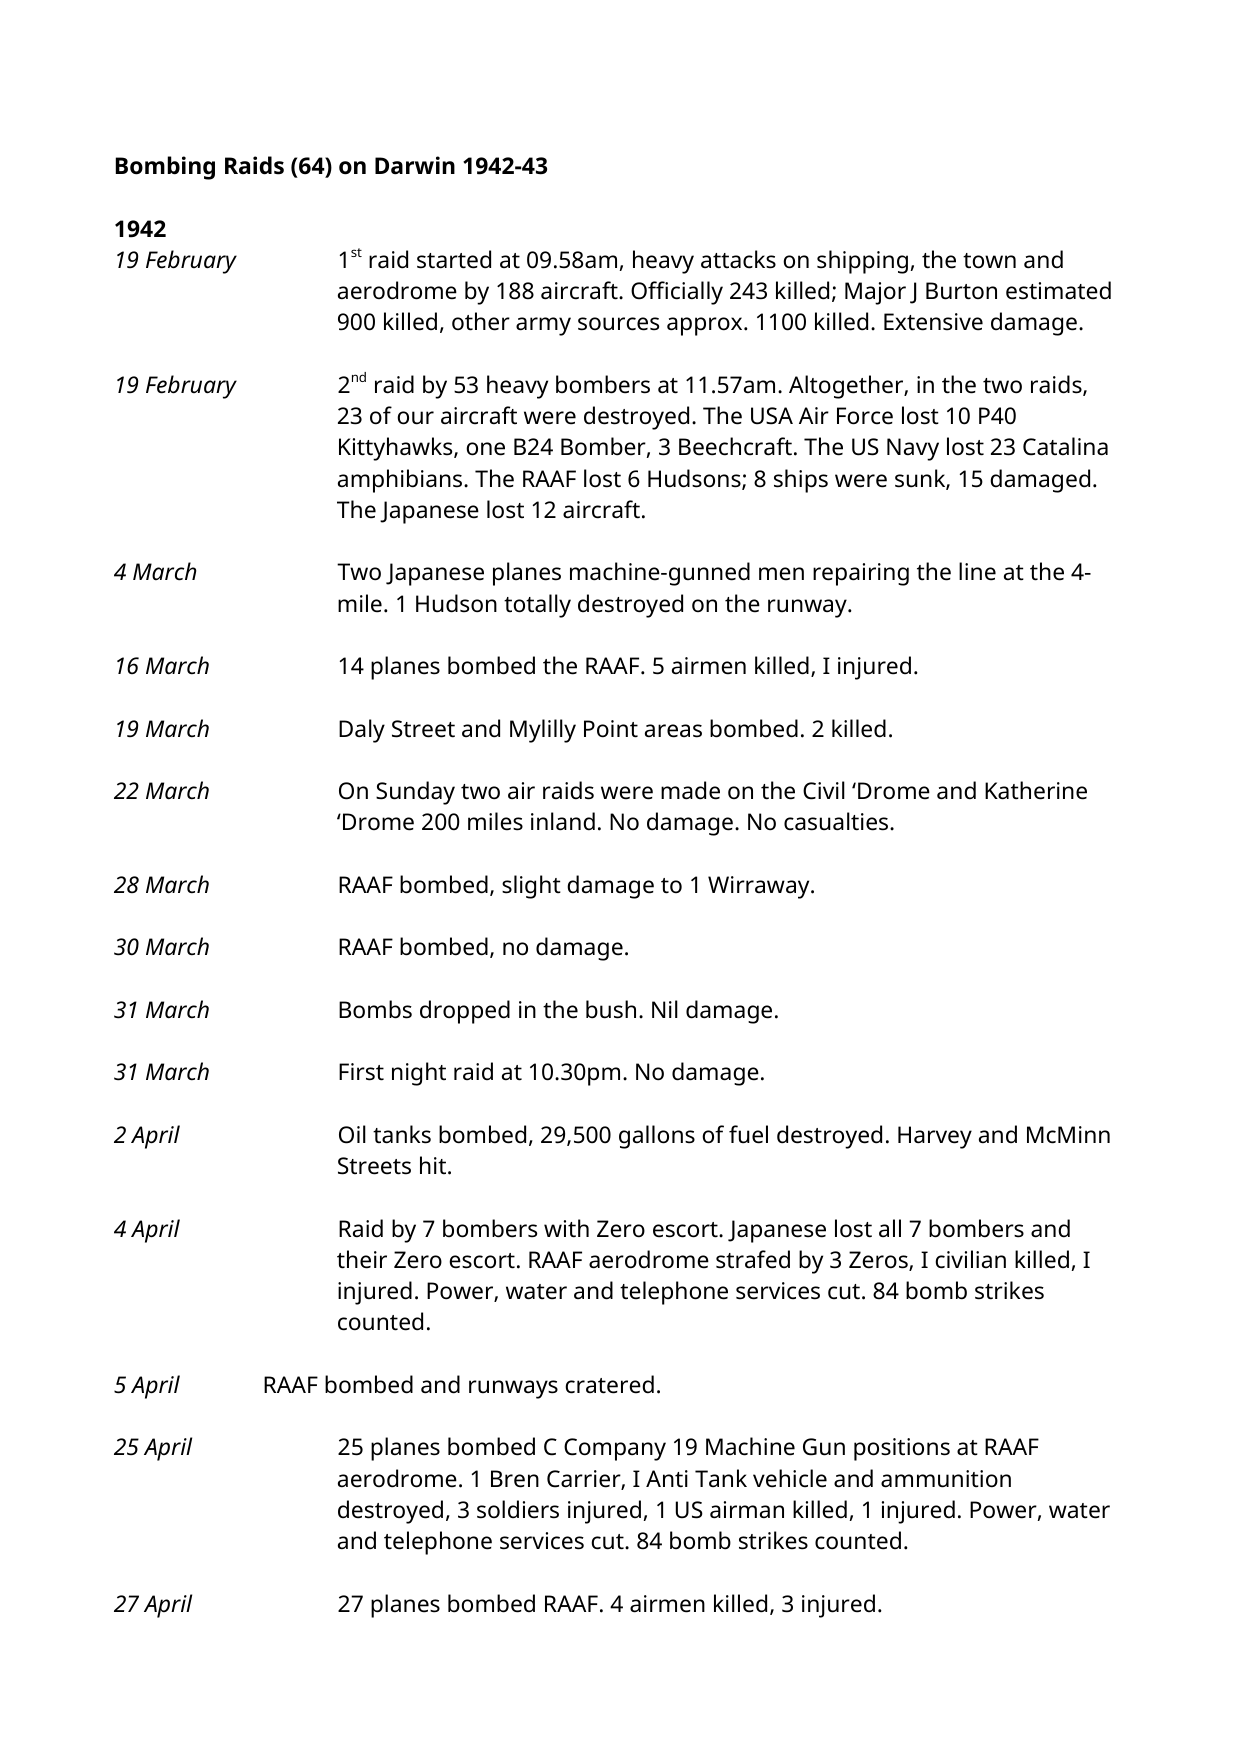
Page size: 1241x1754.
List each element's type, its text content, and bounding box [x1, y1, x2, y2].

text 27 April 27 planes bombed RAAF. 4 airmen killed, 3 injured. [114, 1587, 1118, 1619]
text Bombing Raids (64) on Darwin 1942-43 [114, 150, 1118, 181]
text 19 March Daly Street and Mylilly Point areas bombed. 2 killed. [114, 712, 1118, 744]
text 31 March First night raid at 10.30pm. No damage. [114, 1056, 1118, 1087]
text 22 March On Sunday two air raids were made on the Civil ‘Drome and Katherine ‘Drome 200 miles inland. No damage. No casualties. [114, 775, 1118, 837]
text 16 March 14 planes bombed the RAAF. 5 airmen killed, I injured. [114, 650, 1118, 681]
text 28 March RAAF bombed, slight damage to 1 Wirraway. [114, 869, 1118, 900]
text 19 February 2nd raid by 53 heavy bombers at 11.57am. Altogether, in the two raids, 23 of our aircraft were destroyed. The USA Air Force lost 10 P40 Kittyhawks, one B24 Bomber, 3 Beechcraft. The US Navy lost 23 Catalina amphibians. The RAAF lost 6 Hudsons; 8 ships were sunk, 15 damaged. The Japanese lost 12 aircraft. [114, 369, 1118, 525]
text 4 April Raid by 7 bombers with Zero escort. Japanese lost all 7 bombers and their Zero escort. RAAF aerodrome strafed by 3 Zeros, I civilian killed, I injured. Power, water and telephone services cut. 84 bomb strikes counted. [114, 1212, 1118, 1337]
text 30 March RAAF bombed, no damage. [114, 931, 1118, 962]
text 19 February 1st raid started at 09.58am, heavy attacks on shipping, the town and aerodrome by 188 aircraft. Officially 243 killed; Major J Burton estimated 900 killed, other army sources approx. 1100 killed. Extensive damage. [114, 244, 1118, 337]
text 1942 [114, 212, 1118, 244]
text 5 April RAAF bombed and runways cratered. [114, 1369, 1118, 1400]
text 31 March Bombs dropped in the bush. Nil damage. [114, 994, 1118, 1025]
text 25 April 25 planes bombed C Company 19 Machine Gun positions at RAAF aerodrome. 1 Bren Carrier, I Anti Tank vehicle and ammunition destroyed, 3 soldiers injured, 1 US airman killed, 1 injured. Power, water and telephone services cut. 84 bomb strikes counted. [114, 1431, 1118, 1556]
text 2 April Oil tanks bombed, 29,500 gallons of fuel destroyed. Harvey and McMinn Streets hit. [114, 1119, 1118, 1181]
text 4 March Two Japanese planes machine-gunned men repairing the line at the 4-mile. 1 Hudson totally destroyed on the runway. [114, 556, 1118, 619]
